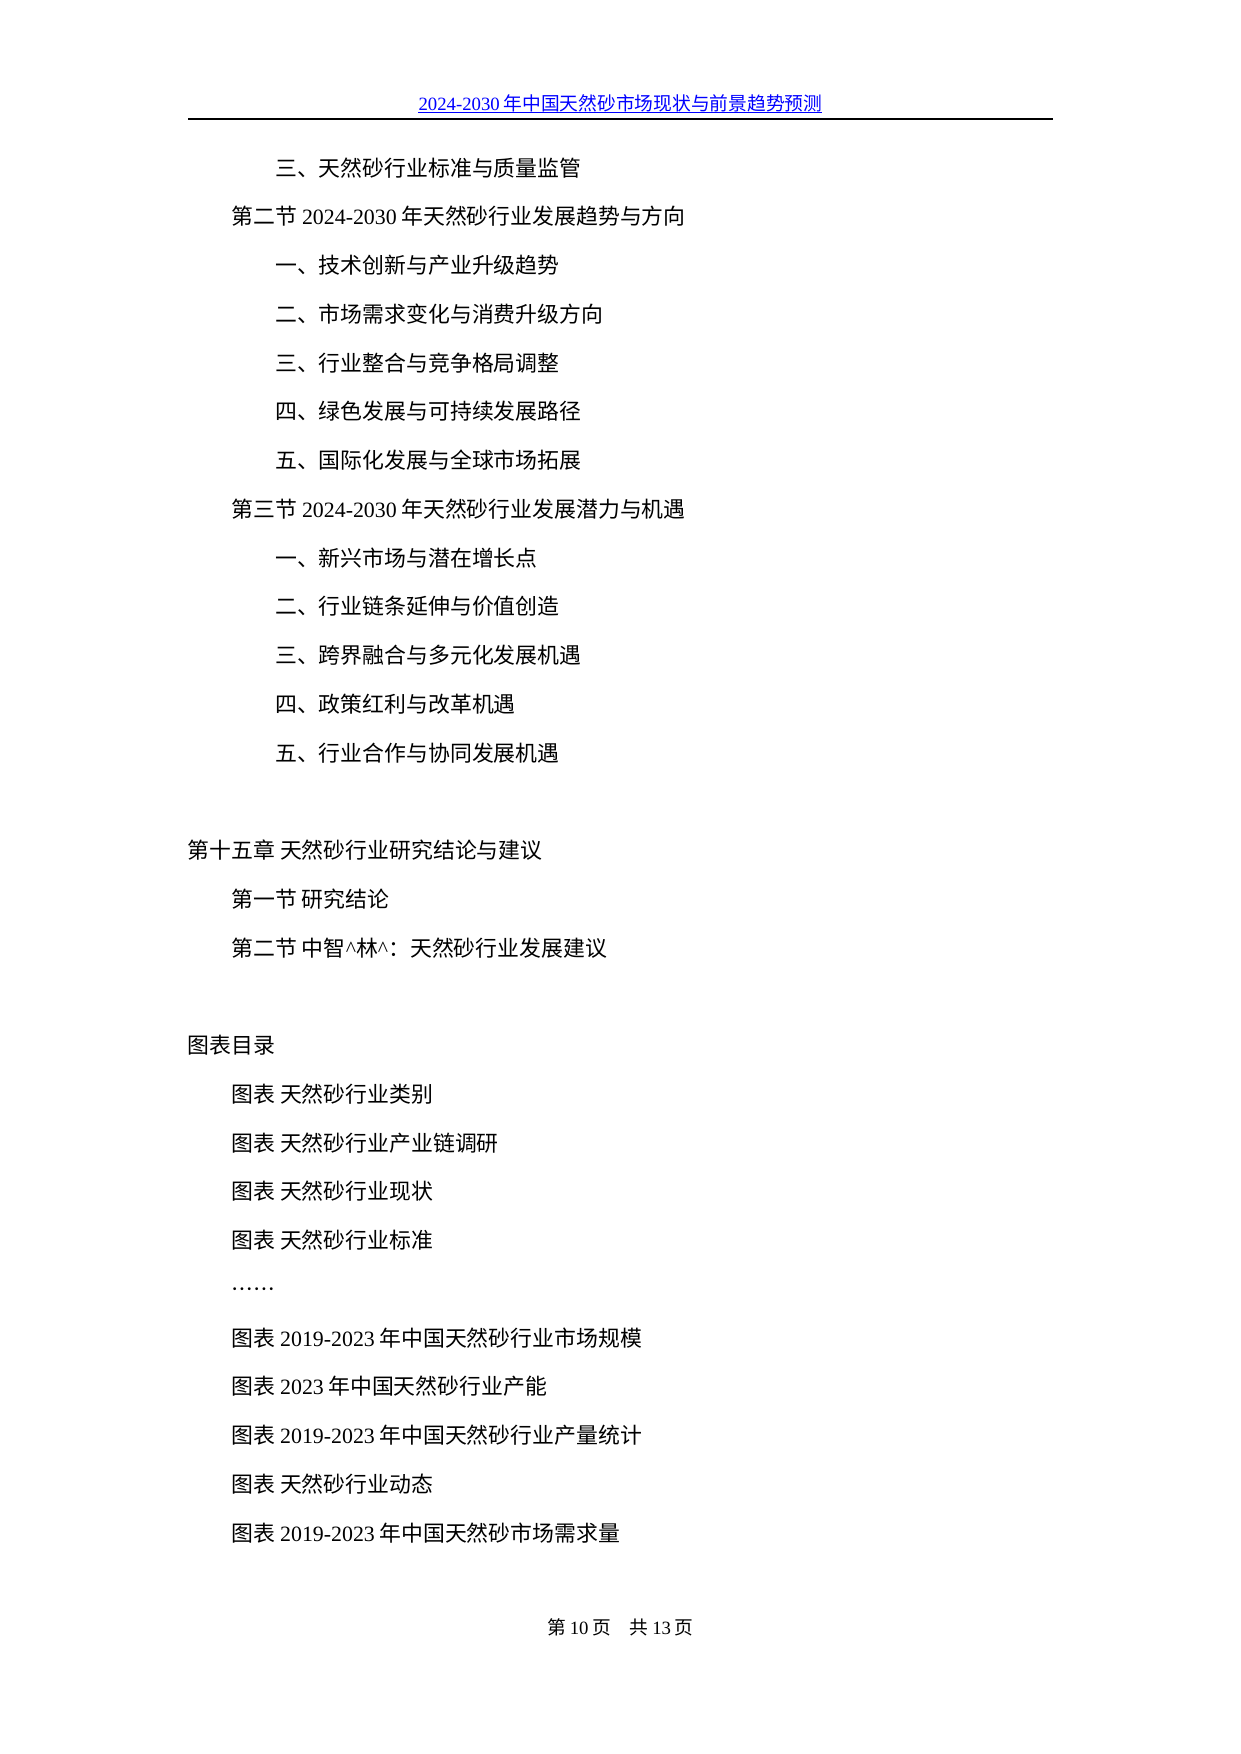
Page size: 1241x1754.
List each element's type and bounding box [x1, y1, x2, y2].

text [187, 150, 1053, 1548]
